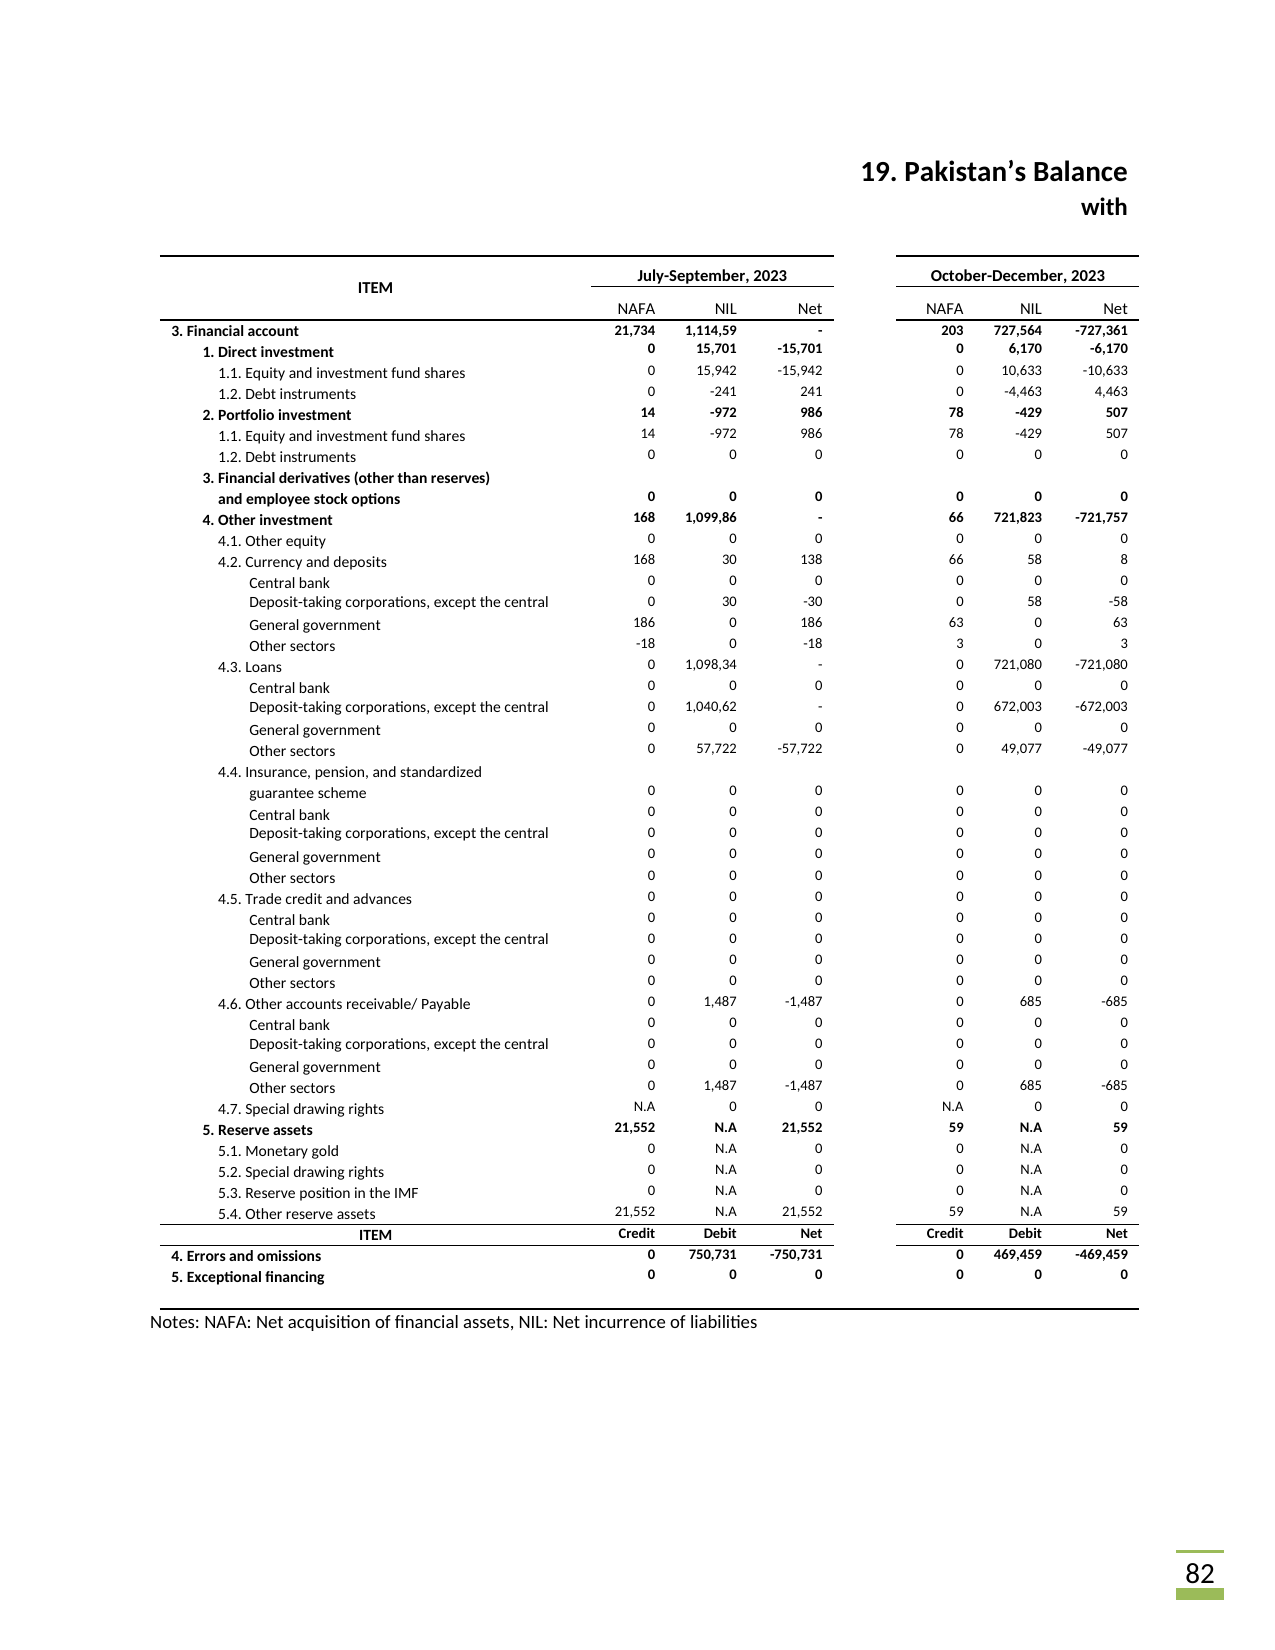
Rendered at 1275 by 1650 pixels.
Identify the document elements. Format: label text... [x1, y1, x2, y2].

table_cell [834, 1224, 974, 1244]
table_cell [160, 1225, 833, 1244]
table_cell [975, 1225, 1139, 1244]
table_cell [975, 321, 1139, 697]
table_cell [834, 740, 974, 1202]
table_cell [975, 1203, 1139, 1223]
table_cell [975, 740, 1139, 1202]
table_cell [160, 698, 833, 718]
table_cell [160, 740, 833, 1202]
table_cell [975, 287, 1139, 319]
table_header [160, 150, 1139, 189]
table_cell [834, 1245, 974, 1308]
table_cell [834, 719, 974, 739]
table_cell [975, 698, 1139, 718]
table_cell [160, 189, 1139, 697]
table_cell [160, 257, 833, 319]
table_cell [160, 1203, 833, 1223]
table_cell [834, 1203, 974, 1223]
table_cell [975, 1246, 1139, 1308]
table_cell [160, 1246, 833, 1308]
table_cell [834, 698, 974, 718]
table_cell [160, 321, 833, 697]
text Notes: NAFA: Net acquisition of financial assets, NIL: Net incurrence of liabilities [150, 1310, 1125, 1333]
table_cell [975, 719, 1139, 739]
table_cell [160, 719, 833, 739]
